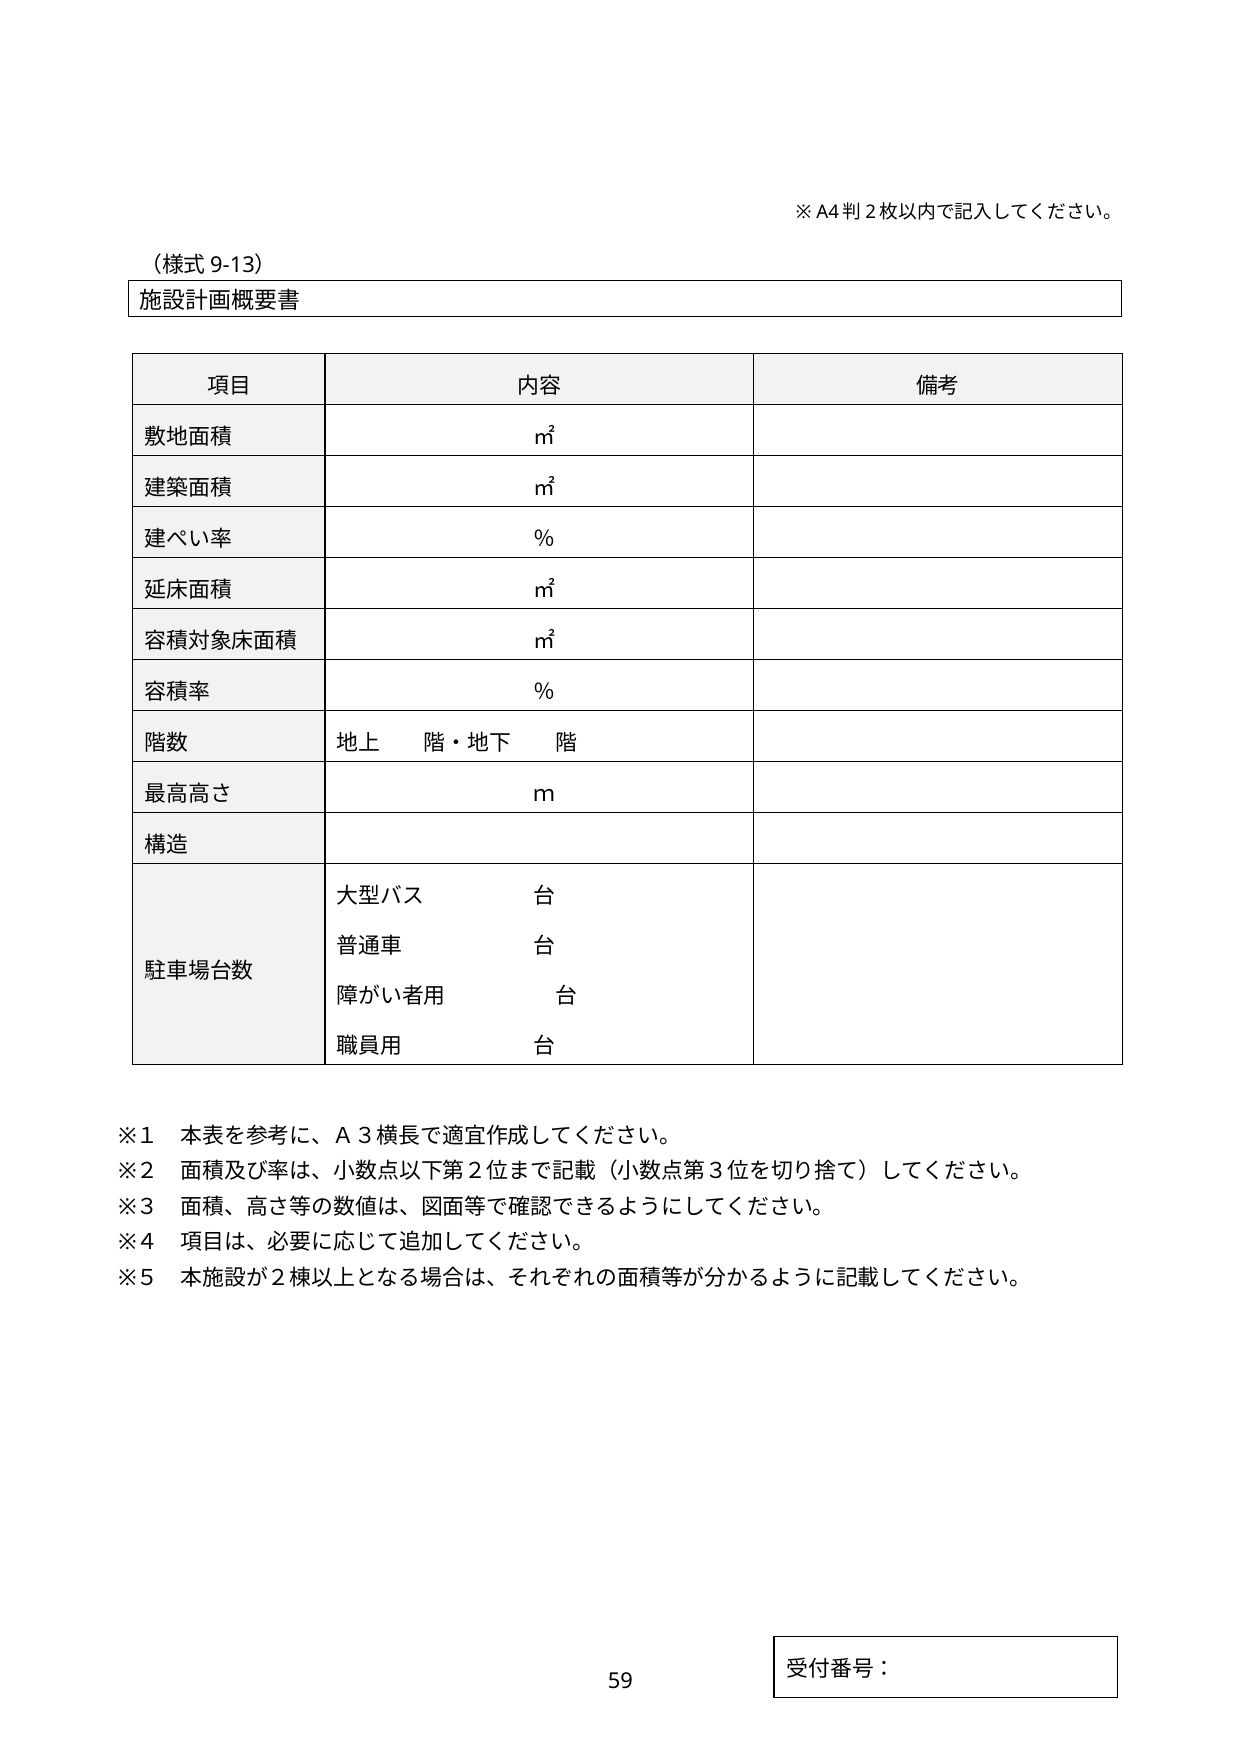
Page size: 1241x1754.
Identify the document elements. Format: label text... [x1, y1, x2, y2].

table_cell 構造 [133, 813, 324, 863]
table_cell ％ [326, 507, 753, 557]
table_cell ㎡ [326, 609, 753, 659]
table_cell 最高高さ [133, 762, 324, 812]
table_cell 地上 階・地下 階 [326, 711, 753, 761]
table_cell 容積対象床面積 [133, 609, 324, 659]
table_header 備考 [754, 354, 1122, 403]
table_cell ㎡ [326, 558, 753, 608]
table_cell [754, 864, 1122, 1064]
table_cell 駐車場台数 [133, 864, 324, 1064]
table_cell ｍ [326, 762, 753, 812]
table_cell ％ [326, 660, 753, 710]
table_cell [754, 405, 1122, 454]
table_cell 階数 [133, 711, 324, 761]
table_cell [754, 711, 1122, 761]
text ※４ 項目は、必要に応じて追加してください。 [118, 1221, 1122, 1257]
table_cell [754, 660, 1122, 710]
table_cell [326, 813, 753, 863]
table_cell [754, 558, 1122, 608]
table_cell ㎡ [326, 405, 753, 454]
table_cell 建築面積 [133, 456, 324, 506]
table_cell 敷地面積 [133, 405, 324, 454]
table_cell [754, 813, 1122, 863]
text ※３ 面積、高さ等の数値は、図面等で確認できるようにしてください。 [118, 1186, 1122, 1221]
text ※２ 面積及び率は、小数点以下第２位まで記載（小数点第３位を切り捨て）してください。 [118, 1150, 1122, 1186]
table_cell 延床面積 [133, 558, 324, 608]
text ※１ 本表を参考に、Ａ３横長で適宜作成してください。 [118, 1115, 1122, 1150]
table_cell [754, 762, 1122, 812]
table_cell 容積率 [133, 660, 324, 710]
table_header 施設計画概要書 [129, 281, 1121, 316]
table_cell 大型バス 台 普通車 台 障がい者用 台 職員用 台 [326, 864, 753, 1064]
table_cell 建ぺい率 [133, 507, 324, 557]
table_header 内容 [326, 354, 753, 403]
subtitle （様式9-13） [140, 245, 1122, 280]
table_cell [754, 456, 1122, 506]
table_cell ㎡ [326, 456, 753, 506]
text ※５ 本施設が２棟以上となる場合は、それぞれの面積等が分かるように記載してください。 [118, 1257, 1122, 1292]
text ※ A4判2枚以内で記入してください。 [118, 192, 1122, 227]
table_header 項目 [133, 354, 324, 403]
table_cell [754, 609, 1122, 659]
table_cell [754, 507, 1122, 557]
